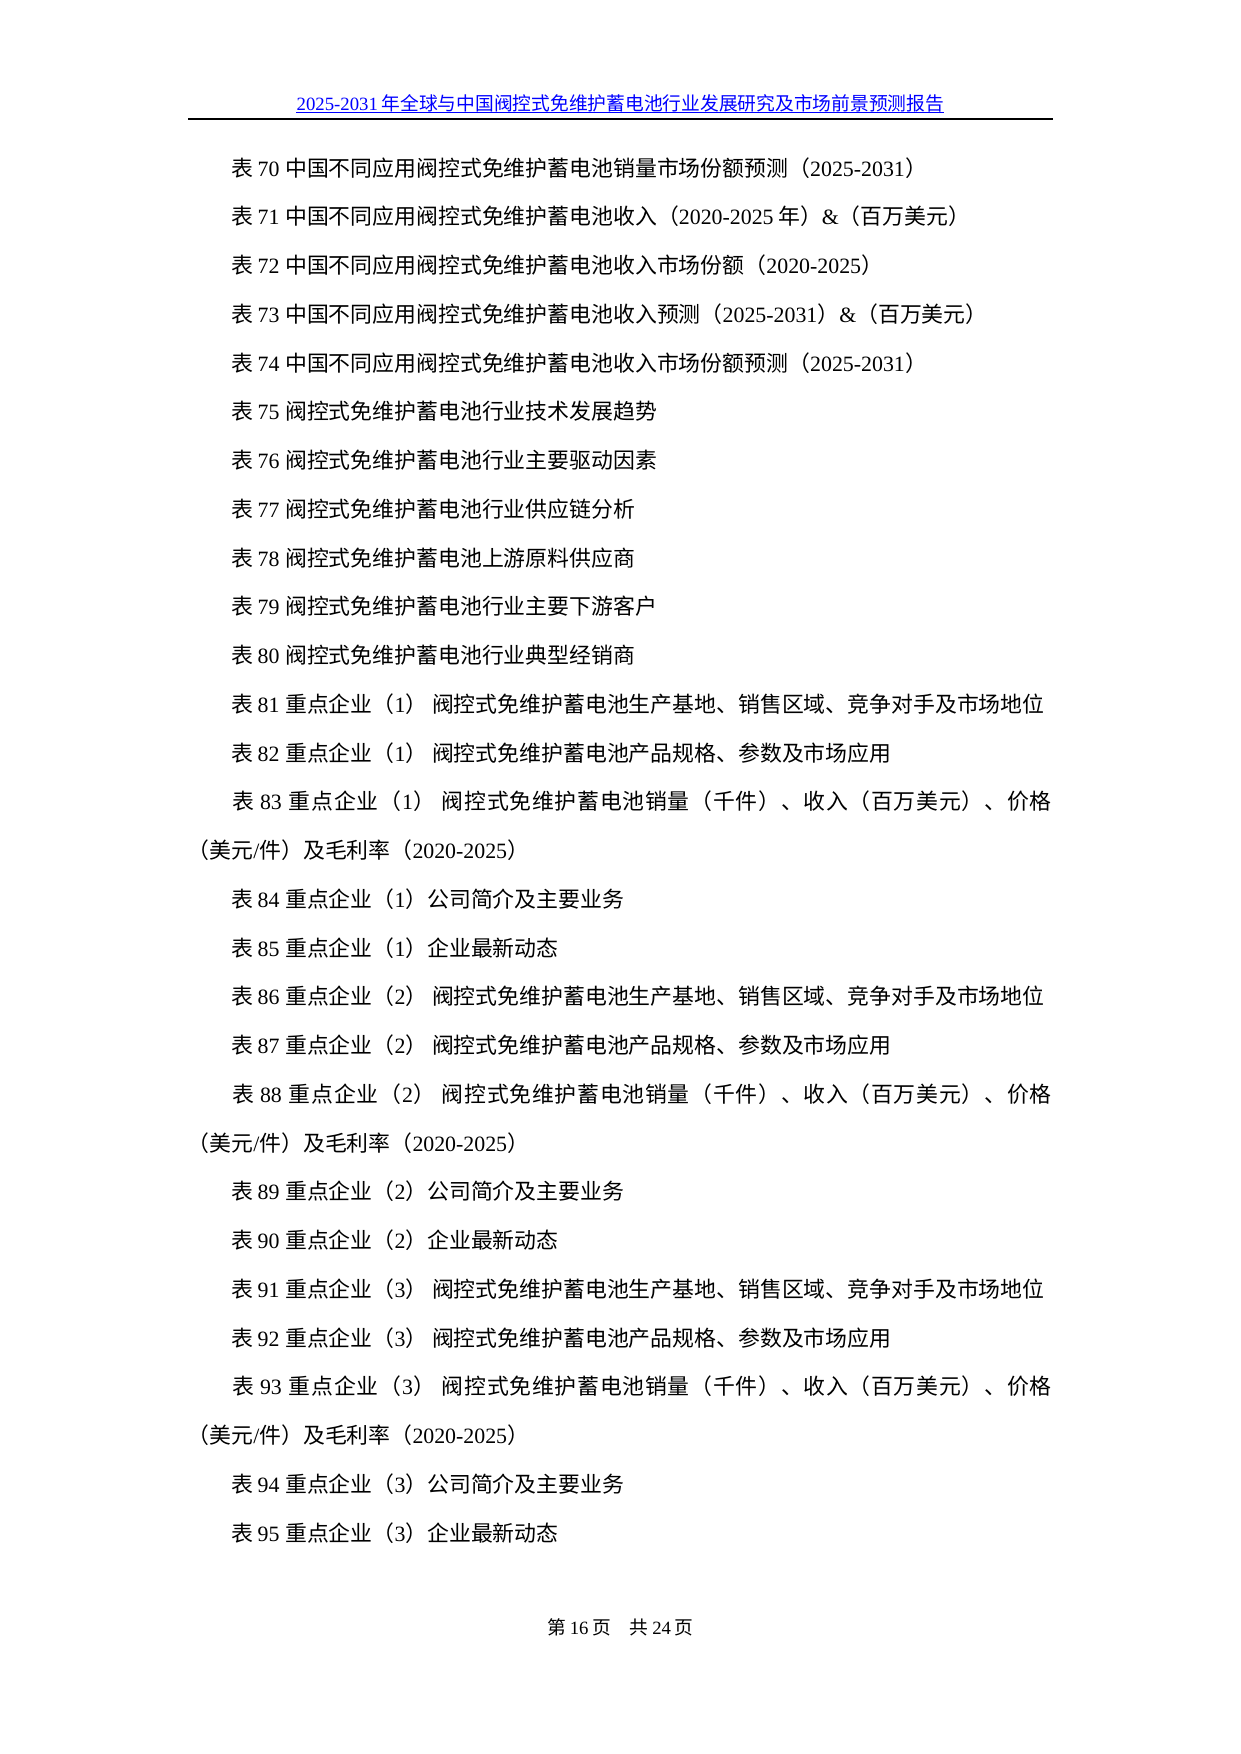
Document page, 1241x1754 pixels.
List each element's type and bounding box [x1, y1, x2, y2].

text [187, 150, 1053, 1548]
